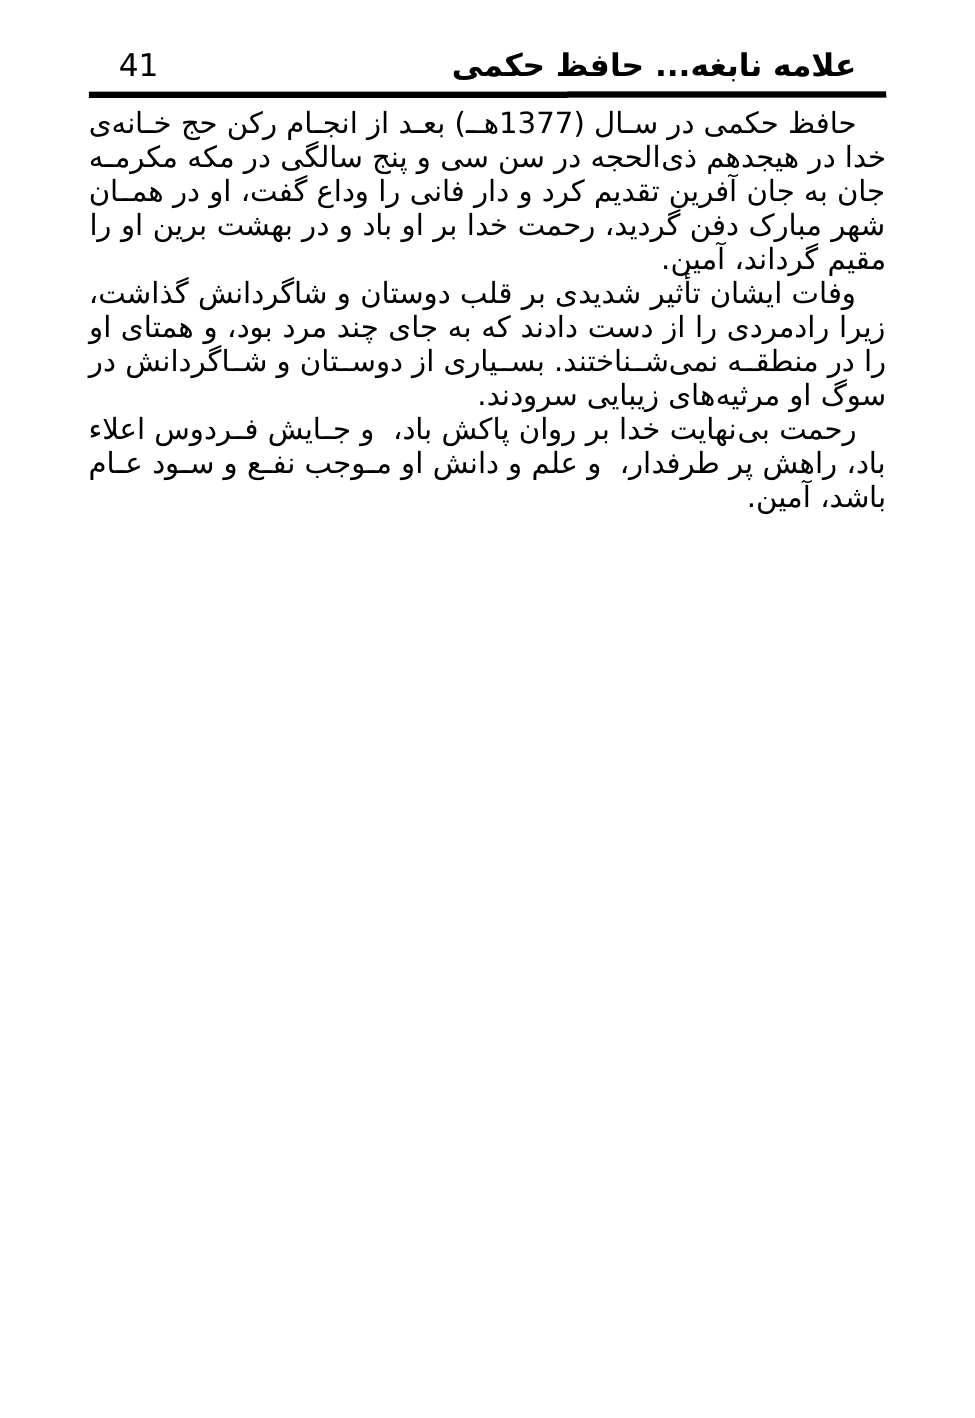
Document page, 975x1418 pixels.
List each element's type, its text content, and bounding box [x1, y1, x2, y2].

text وفات ایشان تأثیر شدیدی بر قلب دوستان و شاگردانش گذاشت، زیرا رادمردی را از دست دادند که به جای چند مرد بود، و‌ همتای او را در منطقه نمی‌شناختند. بسیاری از دوستان و شاگردانش در سوگ او مرثیه‌های زیبایی سرودند. [89, 276, 886, 412]
text حافظ حکمی در سال (1377هـ) بعد از انجام رکن حج خانه‌ی خدا در هیجدهم ذی‌الحجه در سن سی و پنج سالگی در مکه مکرمه جان به جان آفرین تقدیم کرد و دار فانی را وداع گفت، او در همان شهر مبارک دفن گردید، رحمت خدا بر او باد و در بهشت برین او را مقیم گرداند، آمین. [89, 106, 886, 276]
text رحمت بی‌نهایت خدا بر روان پاکش باد، و جایش فردوس اعلاء باد، راهش پر طرفدار، و علم و دانش او موجب نفع و سود عام باشد، آمین. [89, 412, 886, 514]
